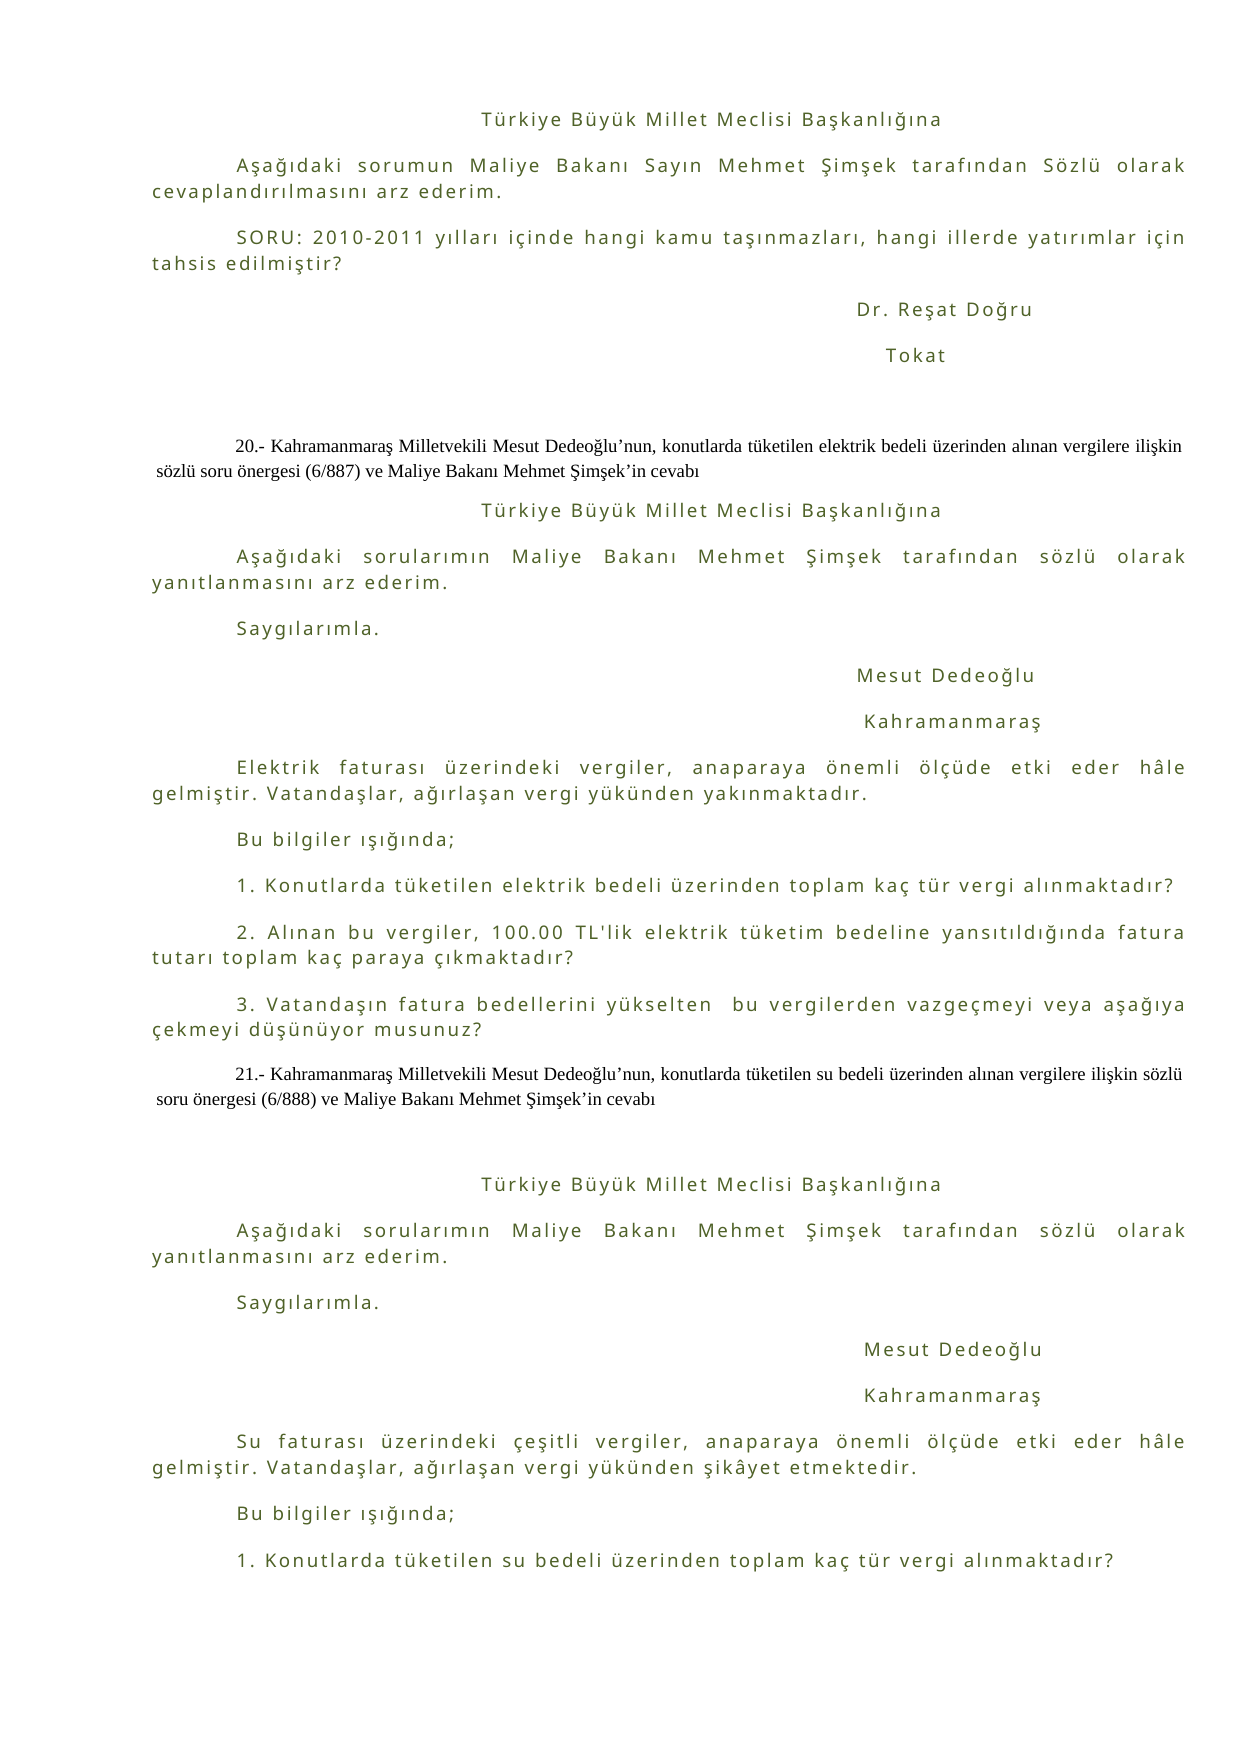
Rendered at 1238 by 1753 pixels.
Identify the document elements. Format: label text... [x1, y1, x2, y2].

text SORU: 2010-2011 yılları içinde hangi kamu taşınmazları, hangi illerde yatırımlar için tahsis edilmiştir? [152, 224, 1186, 275]
text 1. Konutlarda tüketilen su bedeli üzerinden toplam kaç tür vergi alınmaktadır? [152, 1547, 1186, 1572]
text 2. Alınan bu vergiler, 100.00 TL'lik elektrik tüketim bedeline yansıtıldığında fatura tutarı toplam kaç paraya çıkmaktadır? [152, 919, 1186, 970]
text Dr. Reşat Doğru [152, 296, 1186, 322]
text Kahramanmaraş [152, 708, 1186, 734]
text 1. Konutlarda tüketilen elektrik bedeli üzerinden toplam kaç tür vergi alınmaktadır? [152, 873, 1186, 898]
text Su faturası üzerindeki çeşitli vergiler, anaparaya önemli ölçüde etki eder hâle gelmiştir. Vatandaşlar, ağırlaşan vergi yükünden şikâyet etmektedir. [152, 1429, 1186, 1480]
text Aşağıdaki sorularımın Maliye Bakanı Mehmet Şimşek tarafından sözlü olarak yanıtlanmasını arz ederim. [152, 1218, 1186, 1269]
text Elektrik faturası üzerindeki vergiler, anaparaya önemli ölçüde etki eder hâle gelmiştir. Vatandaşlar, ağırlaşan vergi yükünden yakınmaktadır. [152, 754, 1186, 806]
text Aşağıdaki sorularımın Maliye Bakanı Mehmet Şimşek tarafından sözlü olarak yanıtlanmasını arz ederim. [152, 544, 1186, 595]
text Türkiye Büyük Millet Meclisi Başkanlığına [152, 497, 1186, 523]
text Tokat [152, 342, 1186, 368]
text Türkiye Büyük Millet Meclisi Başkanlığına [152, 1171, 1186, 1197]
text Bu bilgiler ışığında; [152, 1501, 1186, 1526]
text Saygılarımla. [152, 1289, 1186, 1315]
text Aşağıdaki sorumun Maliye Bakanı Sayın Mehmet Şimşek tarafından Sözlü olarak cevaplandırılmasını arz ederim. [152, 152, 1186, 203]
text Saygılarımla. [152, 616, 1186, 641]
text 21.- Kahramanmaraş Milletvekili Mesut Dedeoğlu’nun, konutlarda tüketilen su bedeli üzerinden alınan vergilere ilişkin sözlü soru önergesi (6/888) ve Maliye Bakanı Mehmet Şimşek’in cevabı [156, 1063, 1184, 1109]
text Türkiye Büyük Millet Meclisi Başkanlığına [152, 106, 1186, 132]
text Mesut Dedeoğlu [152, 662, 1186, 687]
text 20.- Kahramanmaraş Milletvekili Mesut Dedeoğlu’nun, konutlarda tüketilen elektrik bedeli üzerinden alınan vergilere ilişkin sözlü soru önergesi (6/887) ve Maliye Bakanı Mehmet Şimşek’in cevabı [156, 435, 1184, 482]
text Mesut Dedeoğlu [152, 1336, 1186, 1361]
text Bu bilgiler ışığında; [152, 826, 1186, 852]
text Kahramanmaraş [152, 1382, 1186, 1408]
text 3. Vatandaşın fatura bedellerini yükselten bu vergilerden vazgeçmeyi veya aşağıya çekmeyi düşünüyor musunuz? [152, 991, 1186, 1042]
